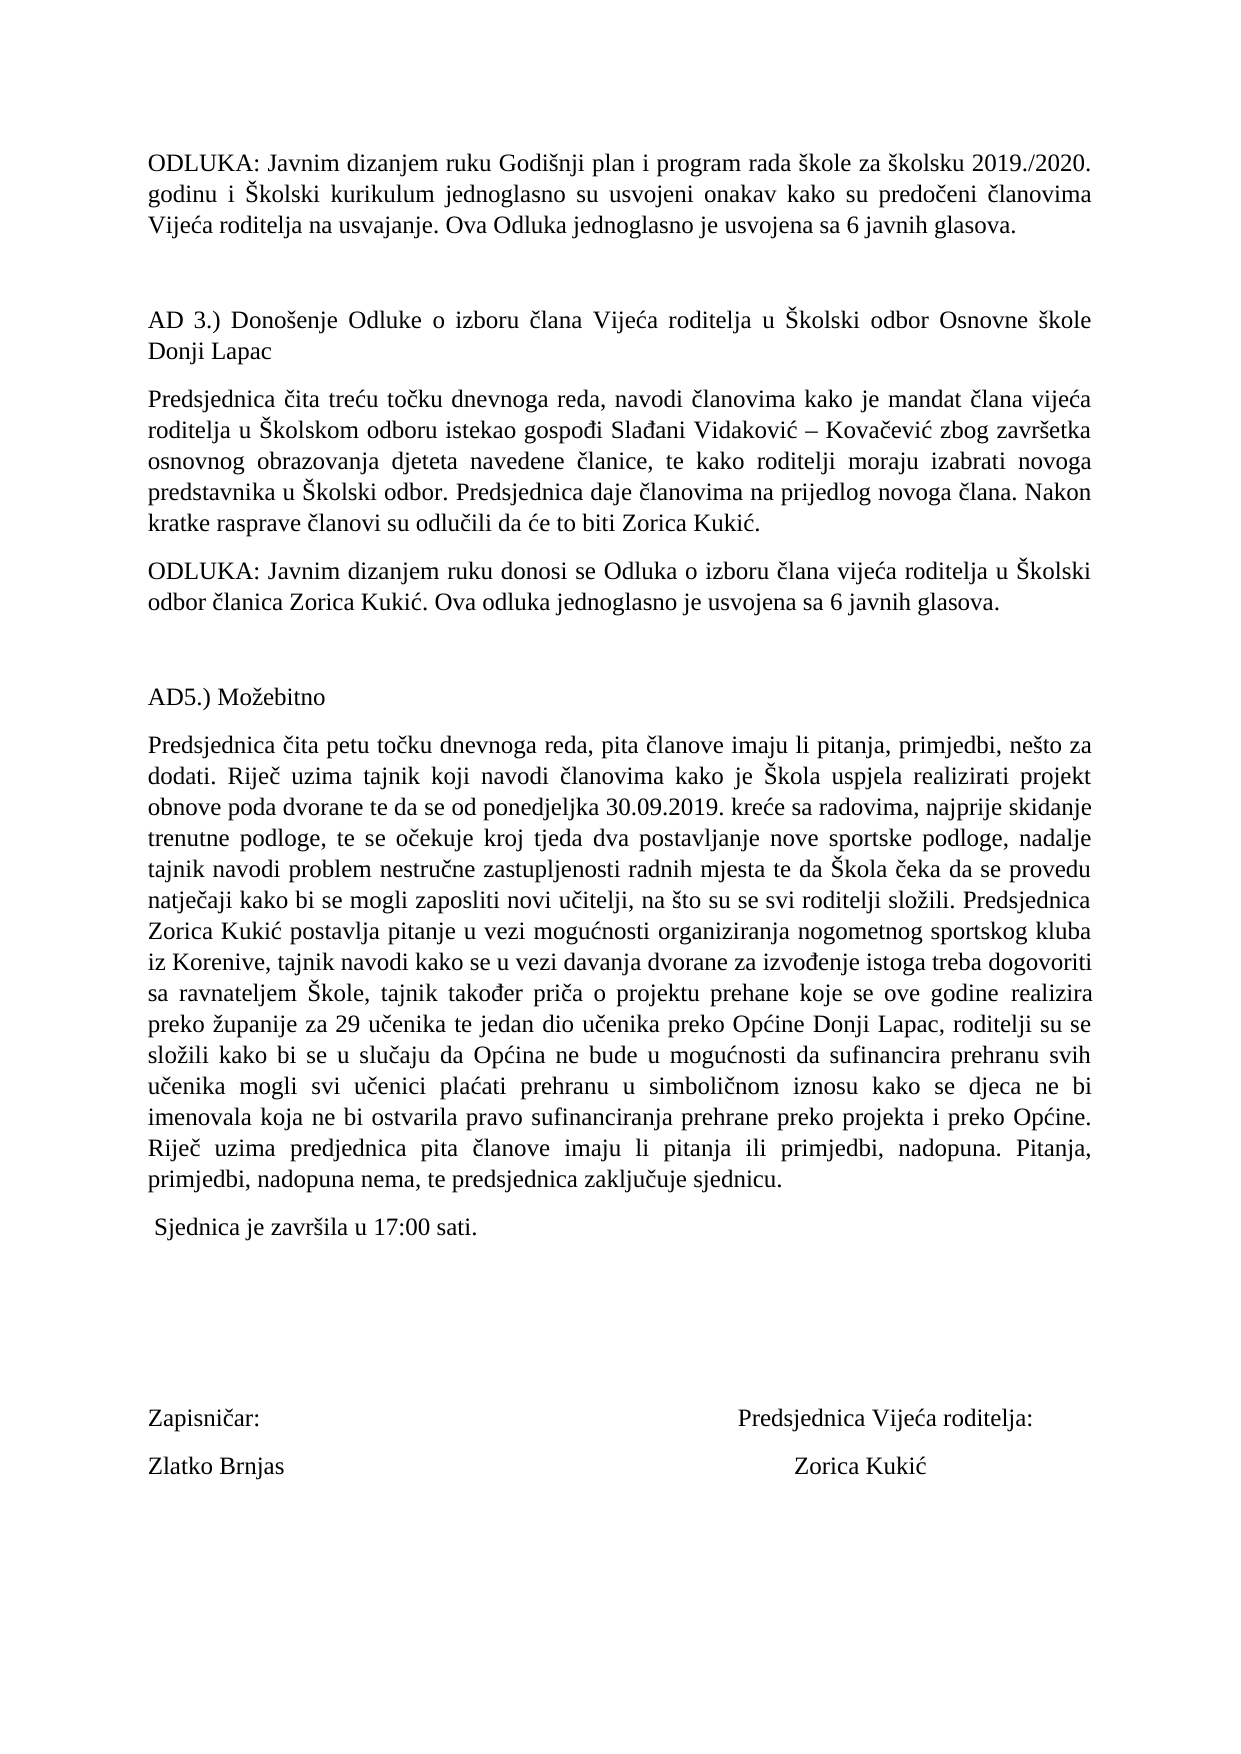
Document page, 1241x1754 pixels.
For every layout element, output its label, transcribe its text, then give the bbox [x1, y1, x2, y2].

text ODLUKA: Javnim dizanjem ruku donosi se Odluka o izboru člana vijeća roditelja u Školski odbor članica Zorica Kukić. Ova odluka jednoglasno je usvojena sa 6 javnih glasova. [148, 556, 1093, 616]
text Predsjednica čita petu točku dnevnoga reda, pita članove imaju li pitanja, primjedbi, nešto za dodati. Riječ uzima tajnik koji navodi članovima kako je Škola uspjela realizirati projekt obnove poda dvorane te da se od ponedjeljka 30.09.2019. kreće sa radovima, najprije skidanje trenutne podloge, te se očekuje kroj tjeda dva postavljanje nove sportske podloge, nadalje tajnik navodi problem nestručne zastupljenosti radnih mjesta te da Škola čeka da se provedu natječaji kako bi se mogli zaposliti novi učitelji, na što su se svi roditelji složili. Predsjednica Zorica Kukić postavlja pitanje u vezi mogućnosti organiziranja nogometnog sportskog kluba iz Korenive, tajnik navodi kako se u vezi davanja dvorane za izvođenje istoga treba dogovoriti sa ravnateljem Škole, tajnik također priča o projektu prehane koje se ove godine realizira preko županije za 29 učenika te jedan dio učenika preko Općine Donji Lapac, roditelji su se složili kako bi se u slučaju da Općina ne bude u mogućnosti da sufinancira prehranu svih učenika mogli svi učenici plaćati prehranu u simboličnom iznosu kako se djeca ne bi imenovala koja ne bi ostvarila pravo sufinanciranja prehrane preko projekta i preko Općine. Riječ uzima predjednica pita članove imaju li pitanja ili primjedbi, nadopuna. Pitanja, primjedbi, nadopuna nema, te predsjednica zaključuje sjednicu. [148, 730, 1093, 1193]
text Sjednica je završila u 17:00 sati. [148, 1212, 1093, 1241]
text AD5.) Možebitno [148, 682, 1093, 711]
text Zapisničar: Predsjednica Vijeća roditelja: [148, 1403, 1093, 1432]
text AD 3.) Donošenje Odluke o izboru člana Vijeća roditelja u Školski odbor Osnovne škole Donji Lapac [148, 305, 1093, 365]
text ODLUKA: Javnim dizanjem ruku Godišnji plan i program rada škole za školsku 2019./2020. godinu i Školski kurikulum jednoglasno su usvojeni onakav kako su predočeni članovima Vijeća roditelja na usvajanje. Ova Odluka jednoglasno je usvojena sa 6 javnih glasova. [148, 148, 1093, 238]
text Predsjednica čita treću točku dnevnoga reda, navodi članovima kako je mandat člana vijeća roditelja u Školskom odboru istekao gospođi Slađani Vidaković – Kovačević zbog završetka osnovnog obrazovanja djeteta navedene članice, te kako roditelji moraju izabrati novoga predstavnika u Školski odbor. Predsjednica daje članovima na prijedlog novoga člana. Nakon kratke rasprave članovi su odlučili da će to biti Zorica Kukić. [148, 384, 1093, 537]
text Zlatko Brnjas Zorica Kukić [148, 1451, 1093, 1479]
